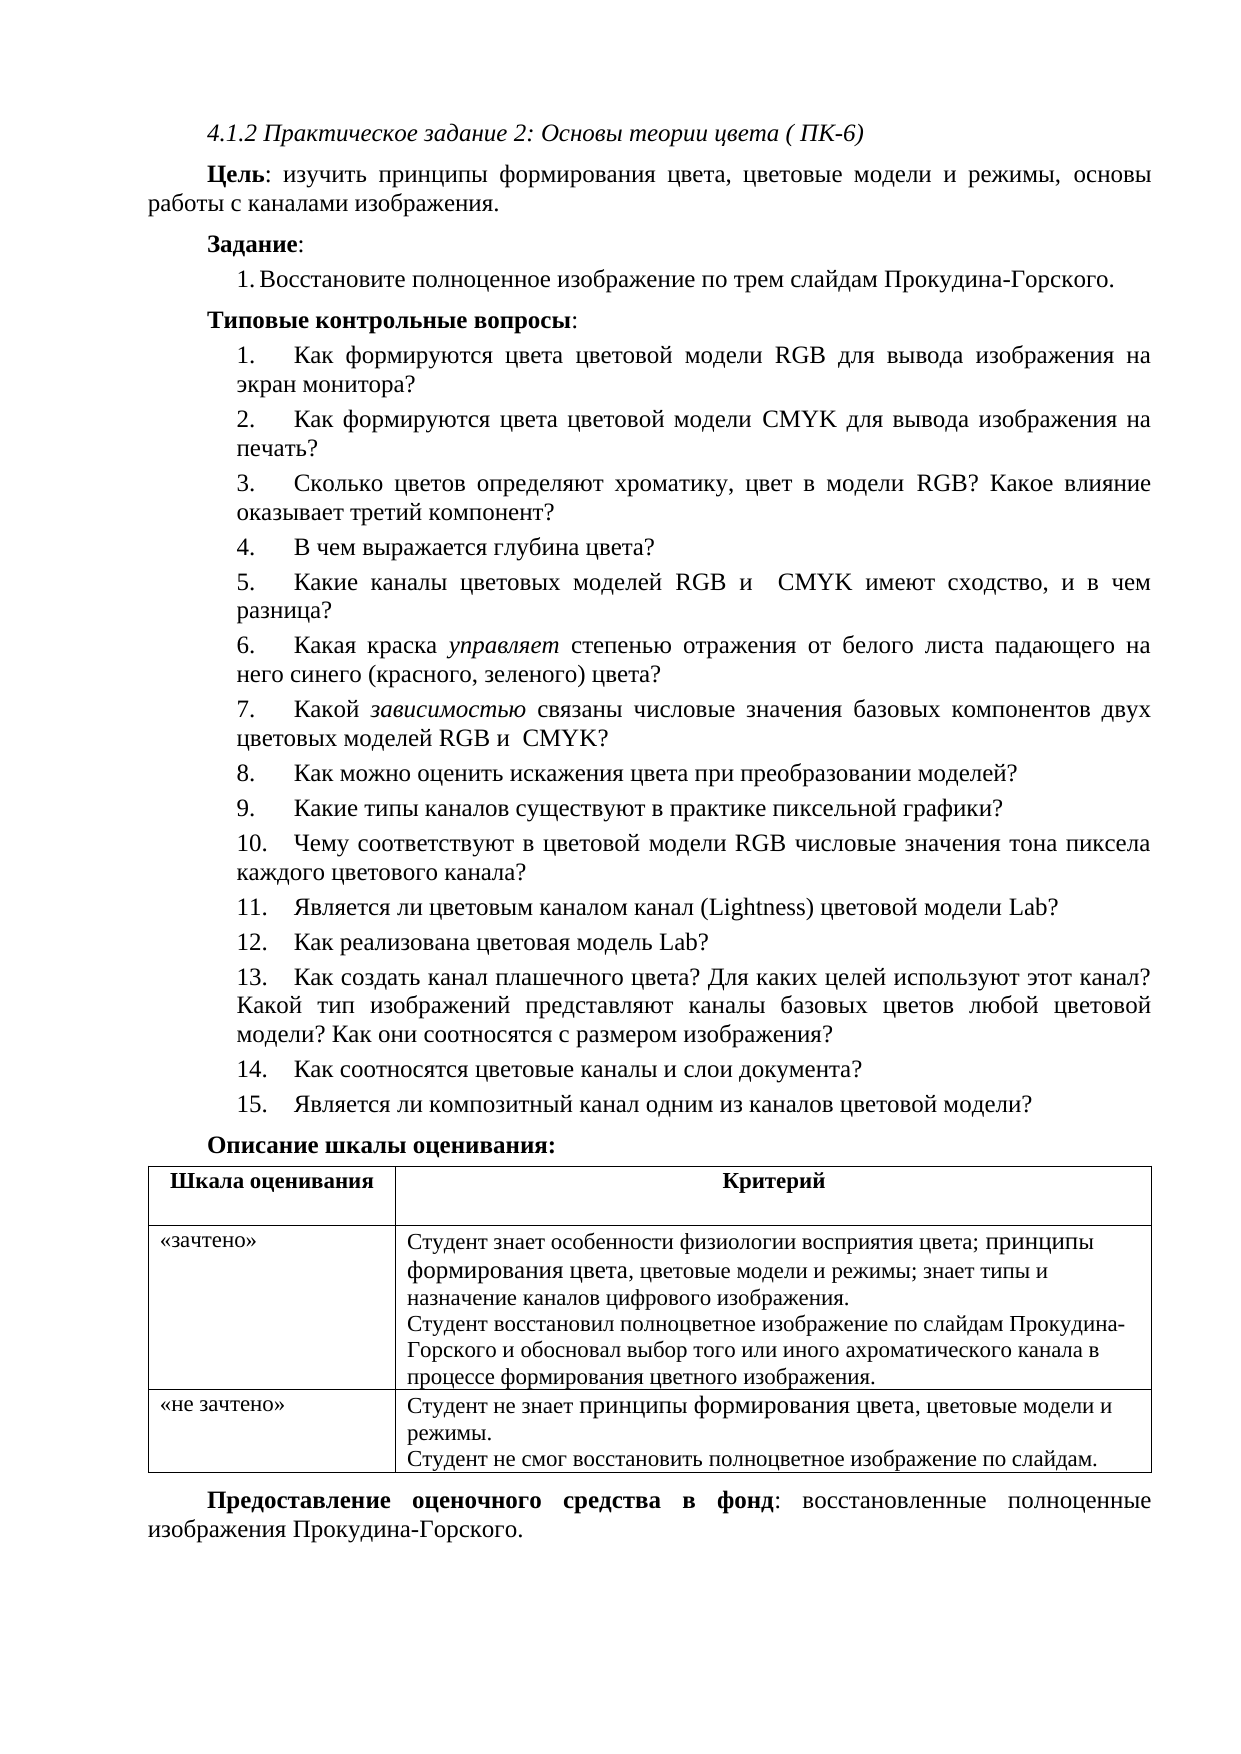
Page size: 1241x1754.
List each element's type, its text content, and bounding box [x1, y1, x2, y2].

table_header Шкала оценивания [149, 1167, 395, 1225]
list Является ли цветовым каналом канал (Lightness) цветовой модели Lab? [236, 892, 1152, 921]
table_cell Студент знает особенности физиологии восприятия цвета; принципы формирования цвета, цветовые модели и режимы; знает типы и назначение каналов цифрового изображения. Студент восстановил полноцветное изображение по слайдам Прокудина-Горского и обосновал выбор того или иного ахроматического канала в процессе формирования цветного изображения. [396, 1226, 1151, 1389]
list Как реализована цветовая модель Lab? [236, 927, 1152, 956]
table_cell «не зачтено» [149, 1390, 395, 1472]
text Типовые контрольные вопросы: [148, 306, 1152, 334]
table_cell «зачтено» [149, 1226, 395, 1389]
list Как формируются цвета цветовой модели RGB для вывода изображения на экран монитора? [236, 341, 1152, 398]
text Цель: изучить принципы формирования цвета, цветовые модели и режимы, основы работы с каналами изображения. [148, 159, 1152, 217]
list Восстановите полноценное изображение по трем слайдам Прокудина-Горского. [236, 264, 1152, 293]
text Описание шкалы оценивания: [148, 1131, 1152, 1159]
subtitle Практическое задание 2: Основы теории цвета ( ПК-6) [148, 118, 1152, 147]
list Какие типы каналов существуют в практике пиксельной графики? [236, 793, 1152, 822]
list Сколько цветов определяют хроматику, цвет в модели RGB? Какое влияние оказывает третий компонент? [236, 468, 1152, 526]
table_cell Студент не знает принципы формирования цвета, цветовые модели и режимы. Студент не смог восстановить полноцветное изображение по слайдам. [396, 1390, 1151, 1472]
list Какой зависимостью связаны числовые значения базовых компонентов двух цветовых моделей RGB и CMYK? [236, 694, 1152, 752]
list Является ли композитный канал одним из каналов цветовой модели? [236, 1089, 1152, 1118]
text Предоставление оценочного средства в фонд: восстановленные полноценные изображения Прокудина-Горского. [148, 1485, 1152, 1543]
list Какие каналы цветовых моделей RGB и CMYK имеют сходство, и в чем разница? [236, 567, 1152, 624]
table_header Критерий [396, 1167, 1151, 1225]
list Как соотносятся цветовые каналы и слои документа? [236, 1054, 1152, 1083]
text Задание: [148, 229, 1152, 258]
list Как можно оценить искажения цвета при преобразовании моделей? [236, 758, 1152, 787]
list Как формируются цвета цветовой модели CMYK для вывода изображения на печать? [236, 404, 1152, 462]
list В чем выражается глубина цвета? [236, 532, 1152, 561]
list Чему соответствуют в цветовой модели RGB числовые значения тона пиксела каждого цветового канала? [236, 828, 1152, 886]
list Какая краска управляет степенью отражения от белого листа падающего на него синего (красного, зеленого) цвета? [236, 631, 1152, 688]
list Как создать канал плашечного цвета? Для каких целей используют этот канал? Какой тип изображений представляют каналы базовых цветов любой цветовой модели? Как они соотносятся с размером изображения? [236, 962, 1152, 1048]
